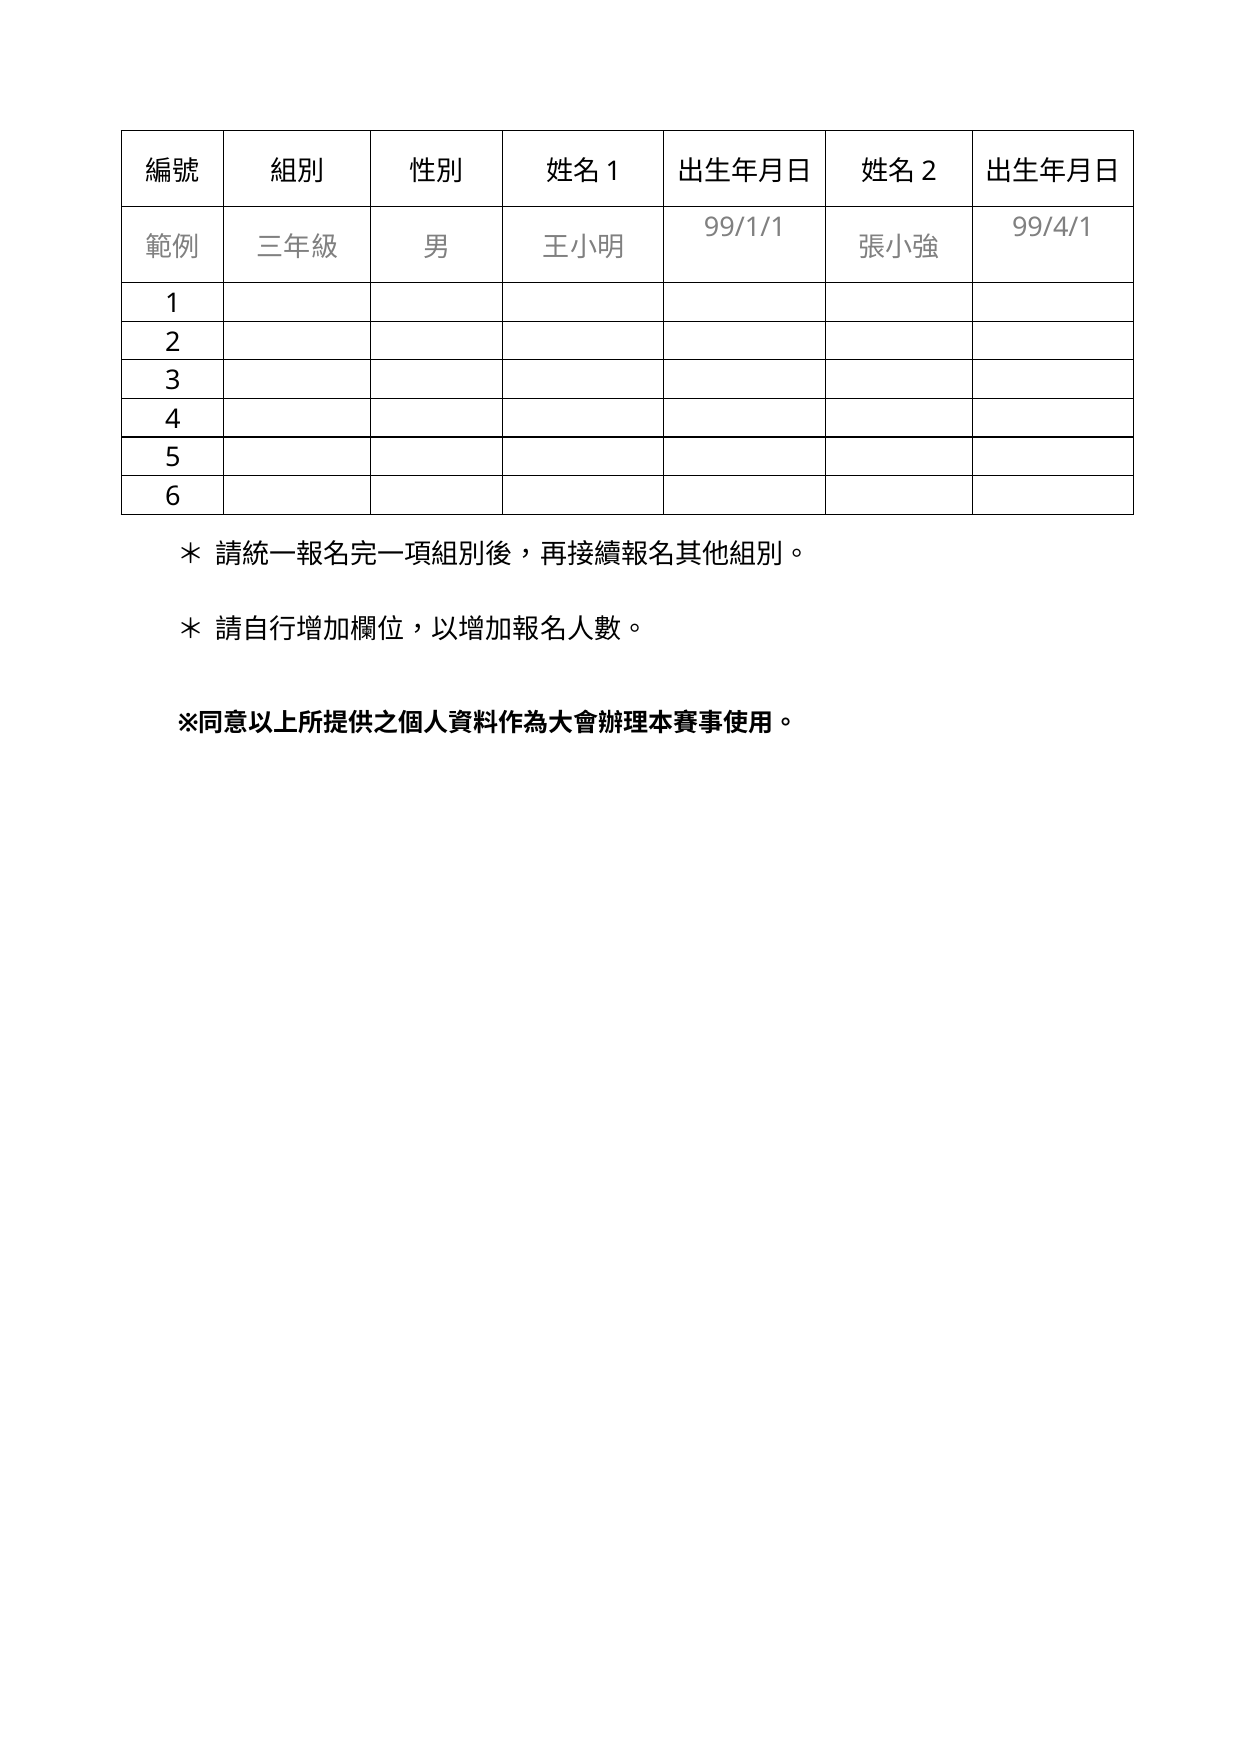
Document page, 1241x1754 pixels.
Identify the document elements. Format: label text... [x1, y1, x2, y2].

table_cell [973, 283, 1133, 321]
table_cell [973, 399, 1133, 436]
table_cell [664, 438, 825, 475]
table_cell [664, 476, 825, 513]
table_cell [371, 399, 502, 436]
table_cell [973, 322, 1133, 359]
table_header 姓名1 [503, 131, 663, 206]
table_cell [371, 360, 502, 398]
table_cell [503, 399, 663, 436]
table_cell 6 [122, 476, 223, 513]
table_cell [371, 283, 502, 321]
table_cell 範例 [122, 207, 223, 282]
table_cell 3 [122, 360, 223, 398]
table_cell [826, 360, 972, 398]
table_cell 5 [122, 438, 223, 475]
table_cell [371, 476, 502, 513]
table_cell 張小強 [826, 207, 972, 282]
table_cell [224, 399, 370, 436]
table_cell 99/4/1 [973, 207, 1133, 282]
table_cell [973, 360, 1133, 398]
table_cell 三年級 [224, 207, 370, 282]
table_cell [224, 283, 370, 321]
table_cell 99/1/1 [664, 207, 825, 282]
table_header 組別 [224, 131, 370, 206]
table_cell [224, 322, 370, 359]
table_header 姓名2 [826, 131, 972, 206]
table_header 性別 [371, 131, 502, 206]
table_cell [224, 360, 370, 398]
table_header 編號 [122, 131, 223, 206]
table_cell [503, 476, 663, 513]
list 請統一報名完一項組別後，再接續報名其他組別。 [177, 515, 1122, 589]
table_cell [371, 438, 502, 475]
table_cell [826, 322, 972, 359]
table_cell 王小明 [503, 207, 663, 282]
table_cell [503, 283, 663, 321]
table_cell [664, 283, 825, 321]
table_cell [664, 322, 825, 359]
table_header 出生年月日 [664, 131, 825, 206]
table_cell [503, 322, 663, 359]
table_cell [503, 360, 663, 398]
table_cell [664, 360, 825, 398]
table_cell [224, 438, 370, 475]
table_cell [503, 438, 663, 475]
table_cell 2 [122, 322, 223, 359]
table_cell 4 [122, 399, 223, 436]
table_cell [371, 322, 502, 359]
table_cell [664, 399, 825, 436]
table_cell [973, 438, 1133, 475]
table_cell [826, 283, 972, 321]
table_cell 男 [371, 207, 502, 282]
table_header 出生年月日 [973, 131, 1133, 206]
list 請自行增加欄位，以增加報名人數。 [177, 589, 1122, 664]
table_cell 1 [122, 283, 223, 321]
table_cell [826, 399, 972, 436]
table_cell [826, 476, 972, 513]
table_cell [224, 476, 370, 513]
table_cell [973, 476, 1133, 513]
table_cell [826, 438, 972, 475]
text ※同意以上所提供之個人資料作為大會辦理本賽事使用。 [177, 702, 1122, 739]
